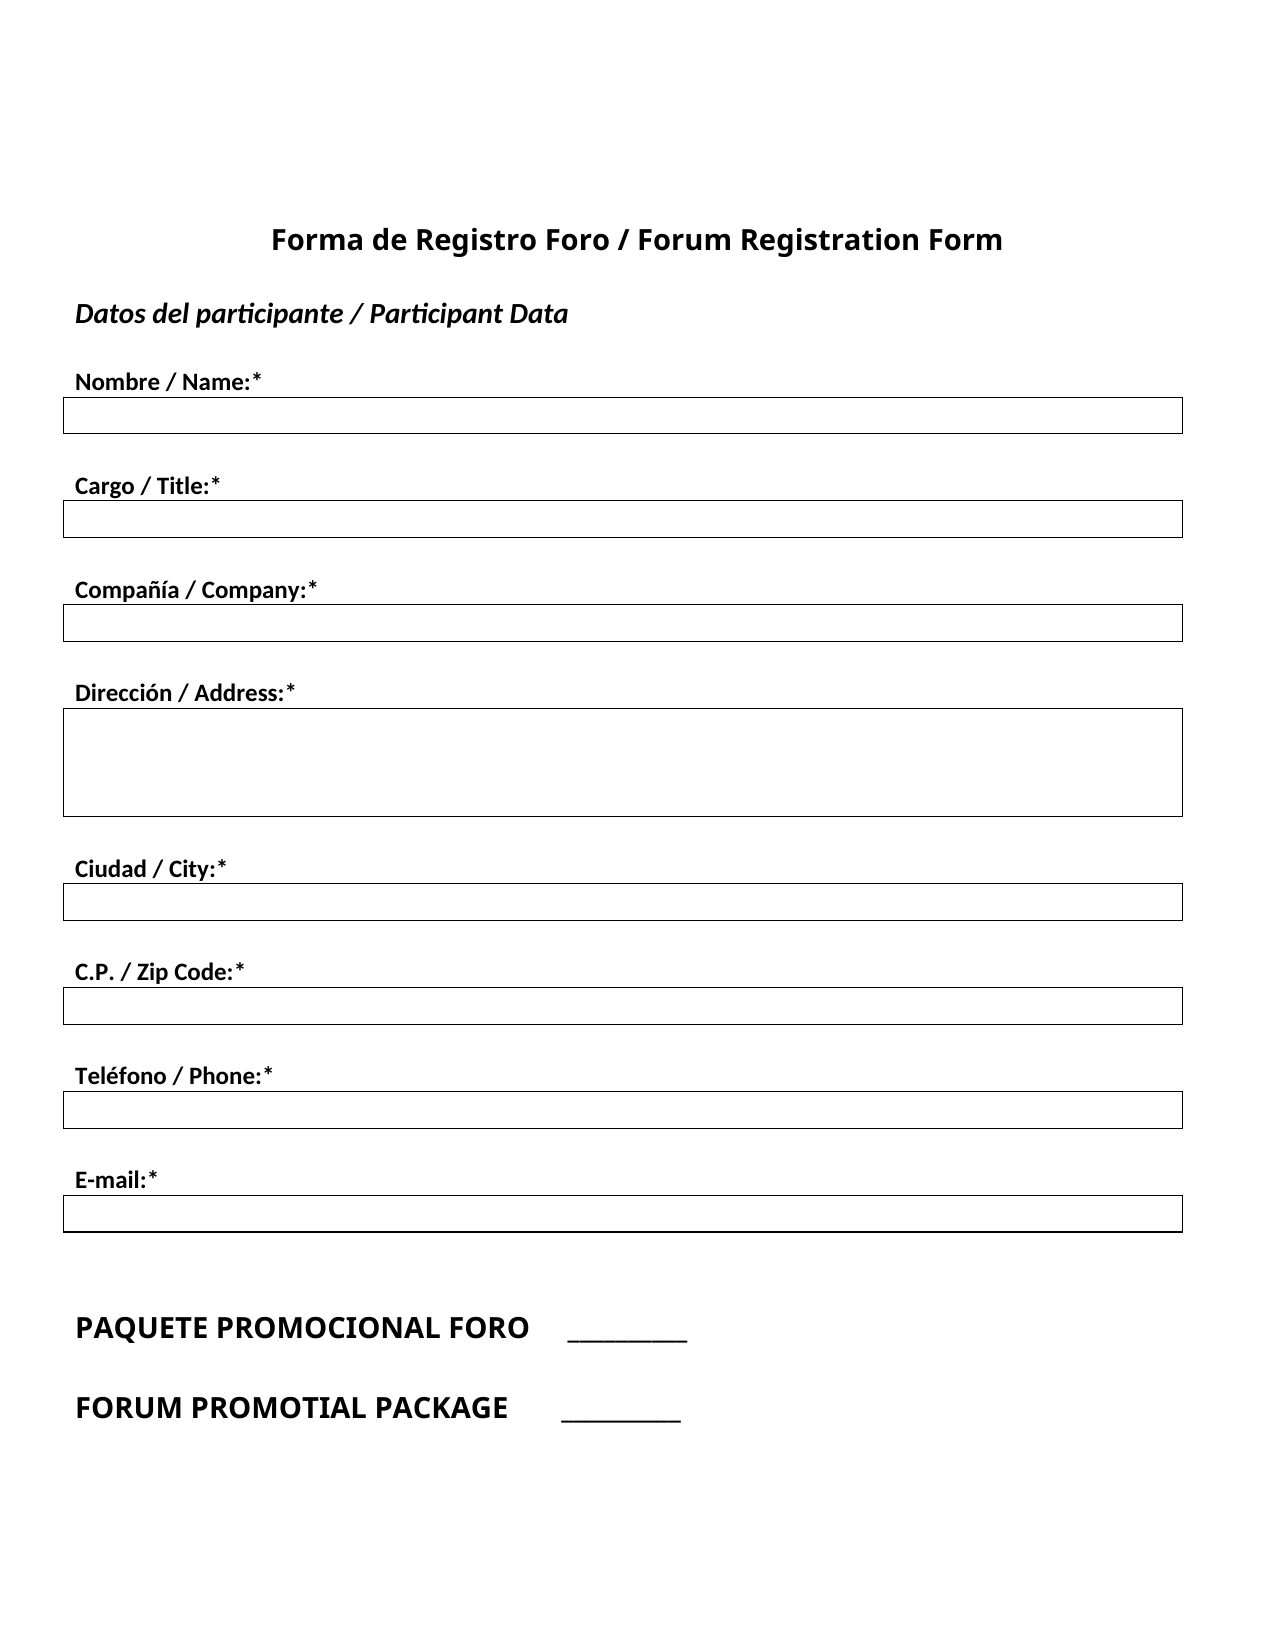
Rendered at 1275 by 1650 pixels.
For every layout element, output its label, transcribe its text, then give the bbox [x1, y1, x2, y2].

text FORUM PROMOTIAL PACKAGE __________ [75, 1387, 1200, 1427]
text Teléfono / Phone:* [75, 1060, 1200, 1091]
table_header [64, 501, 1182, 537]
text C.P. / Zip Code:* [75, 957, 1200, 987]
table_header [64, 988, 1182, 1024]
text Forma de Registro Foro / Forum Registration Form [75, 219, 1200, 259]
text Dirección / Address:* [75, 678, 1200, 708]
text Ciudad / City:* [75, 853, 1200, 883]
text Nombre / Name:* [75, 366, 1200, 397]
table_header [64, 605, 1182, 641]
text Cargo / Title:* [75, 470, 1200, 500]
table_header [64, 884, 1182, 920]
table_header [64, 1196, 1182, 1231]
text Compañía / Company:* [75, 574, 1200, 604]
text PAQUETE PROMOCIONAL FORO __________ [75, 1308, 1200, 1347]
table_header [64, 709, 1182, 816]
text E-mail:* [75, 1164, 1200, 1195]
table_header [64, 398, 1182, 433]
text Datos del participante / Participant Data [75, 295, 1200, 330]
table_header [64, 1092, 1182, 1128]
